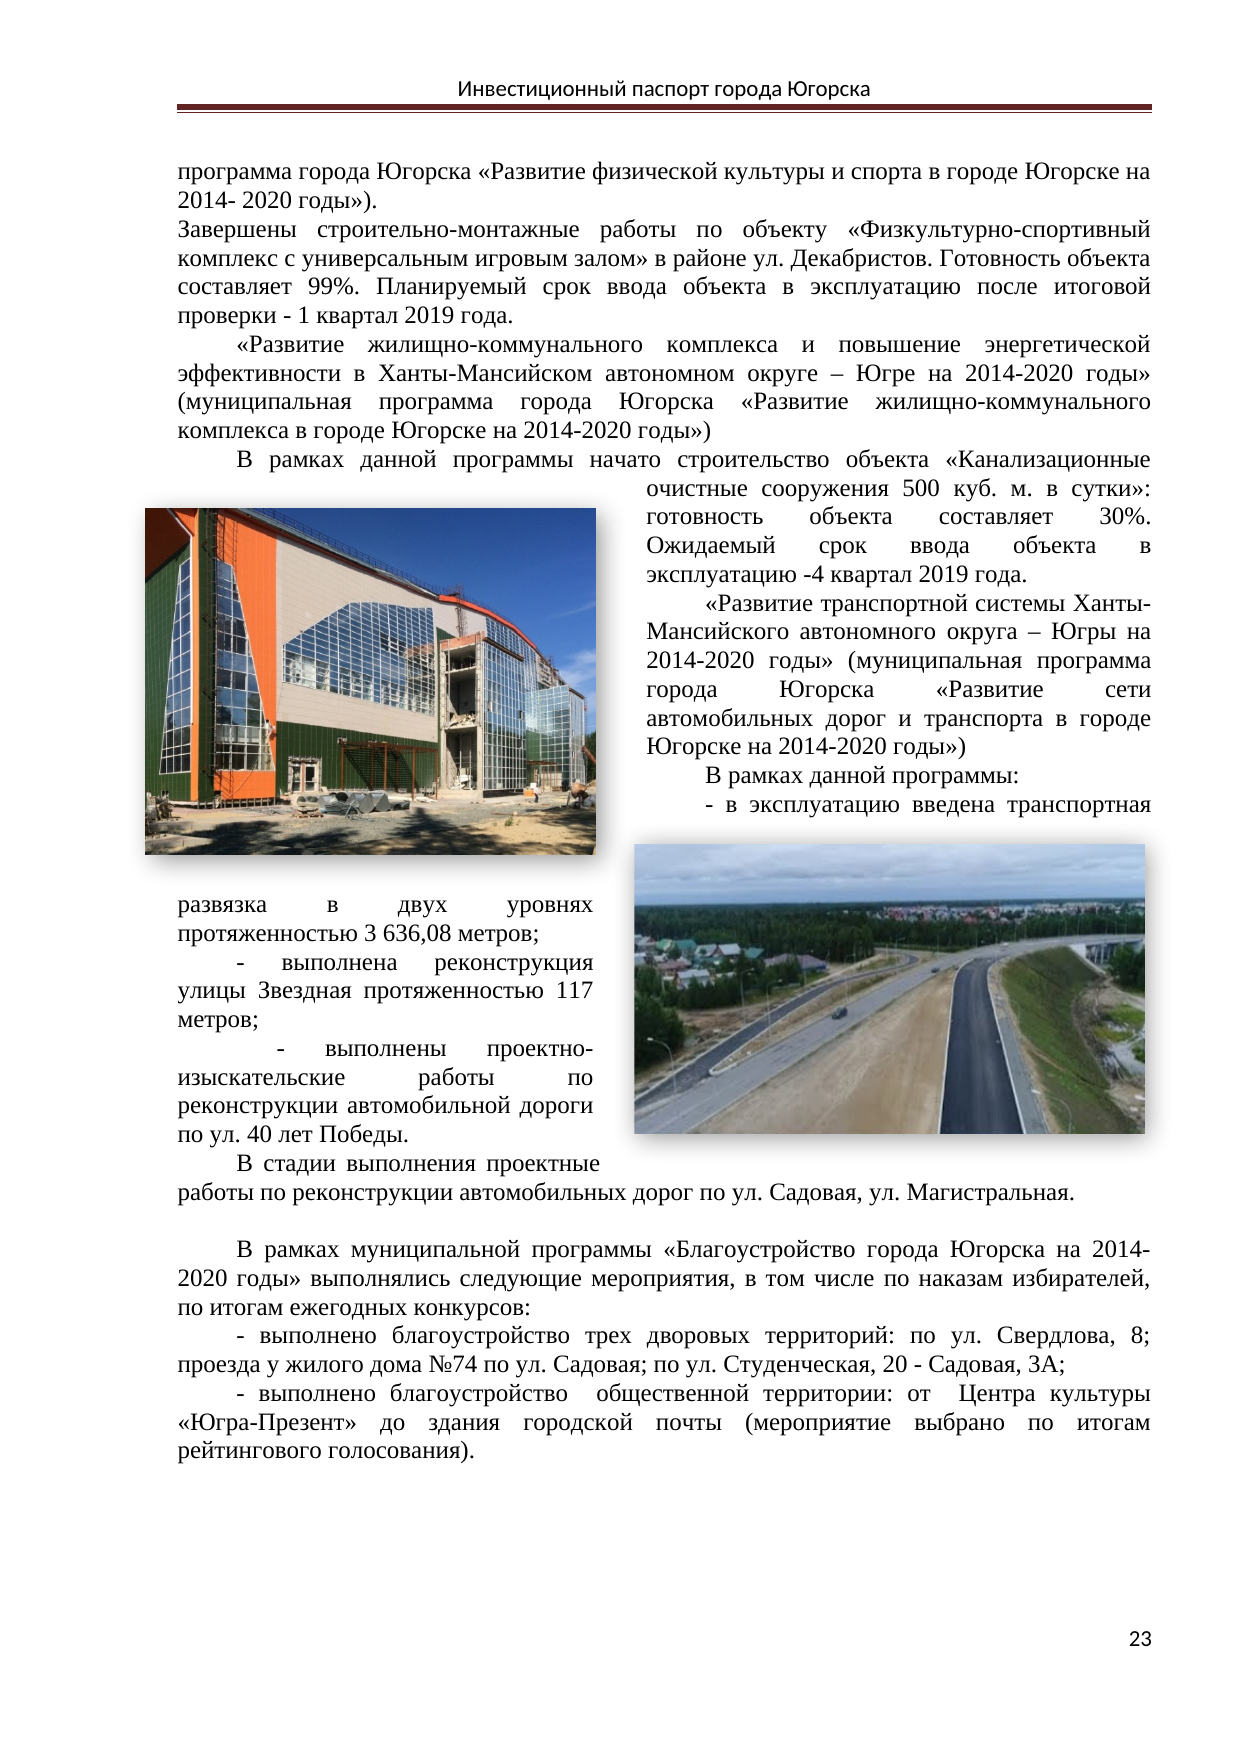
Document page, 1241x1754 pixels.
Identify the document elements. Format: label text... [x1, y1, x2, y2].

table_cell РАЗДЕЛ 3. ОРГАНЫ ВЛАСТИ И УПРАВЛЕНИЯ [177, 789, 614, 873]
text - выполнена реконструкция улицы Звездная протяженностью 117 метров; [177, 947, 1152, 1033]
table_cell 31.07.2018 [177, 789, 605, 864]
text В рамках муниципальной программы «Благоустройство города Югорска на 2014-2020 годы» выполнялись следующие мероприятия, в том числе по наказам избирателей, по итогам ежегодных конкурсов: [177, 1234, 1152, 1320]
text - выполнены проектно-изыскательские работы по реконструкции автомобильной дороги по ул. 40 лет Победы. [177, 1033, 1152, 1148]
text «Развитие жилищно-коммунального комплекса и повышение энергетической эффективности в Ханты-Мансийском автономном округе – Югре на 2014-2020 годы» (муниципальная программа города Югорска «Развитие жилищно-коммунального комплекса в городе Югорске на 2014-2020 годы») [177, 329, 1152, 444]
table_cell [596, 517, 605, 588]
text В стадии выполнения проектные работы по реконструкции автомобильных дорог по ул. Садовая, ул. Магистральная. [177, 1148, 1152, 1205]
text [177, 156, 1152, 214]
text В рамках данной программы: [619, 760, 1152, 789]
text - выполнено благоустройство трех дворовых территорий: по ул. Свердлова, 8; проезда у жилого дома №74 по ул. Садовая; по ул. Студенческая, 20 - Садовая, 3А; [177, 1320, 1152, 1378]
text Завершены строительно-монтажные работы по объекту «Физкультурно-спортивный комплекс с универсальным игровым залом» в районе ул. Декабристов. Готовность объекта составляет 99%. Планируемый срок ввода объекта в эксплуатацию после итоговой проверки - 1 квартал 2019 года. [177, 214, 1152, 329]
text «Развитие транспортной системы Ханты-Мансийского автономного округа – Югры на 2014-2020 годы» (муниципальная программа города Югорска «Развитие сети автомобильных дорог и транспорта в городе Югорске на 2014-2020 годы») [619, 588, 1152, 760]
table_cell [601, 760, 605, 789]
text В рамках данной программы начато строительство объекта «Канализационные очистные сооружения 500 куб. м. в сутки»: готовность объекта составляет 30%. Ожидаемый срок ввода объекта в эксплуатацию -4 квартал 2019 года. [177, 444, 1152, 588]
text - в эксплуатацию введена транспортная развязка в двух уровнях протяженностью 3 636,08 метров; [177, 789, 1152, 947]
table_cell Развитие строительного комплекса [177, 503, 614, 588]
text - выполнено благоустройство общественной территории: от Центра культуры «Югра-Презент» до здания городской почты (мероприятие выбрано по итогам рейтингового голосования). [177, 1378, 1152, 1464]
picture [145, 508, 596, 855]
